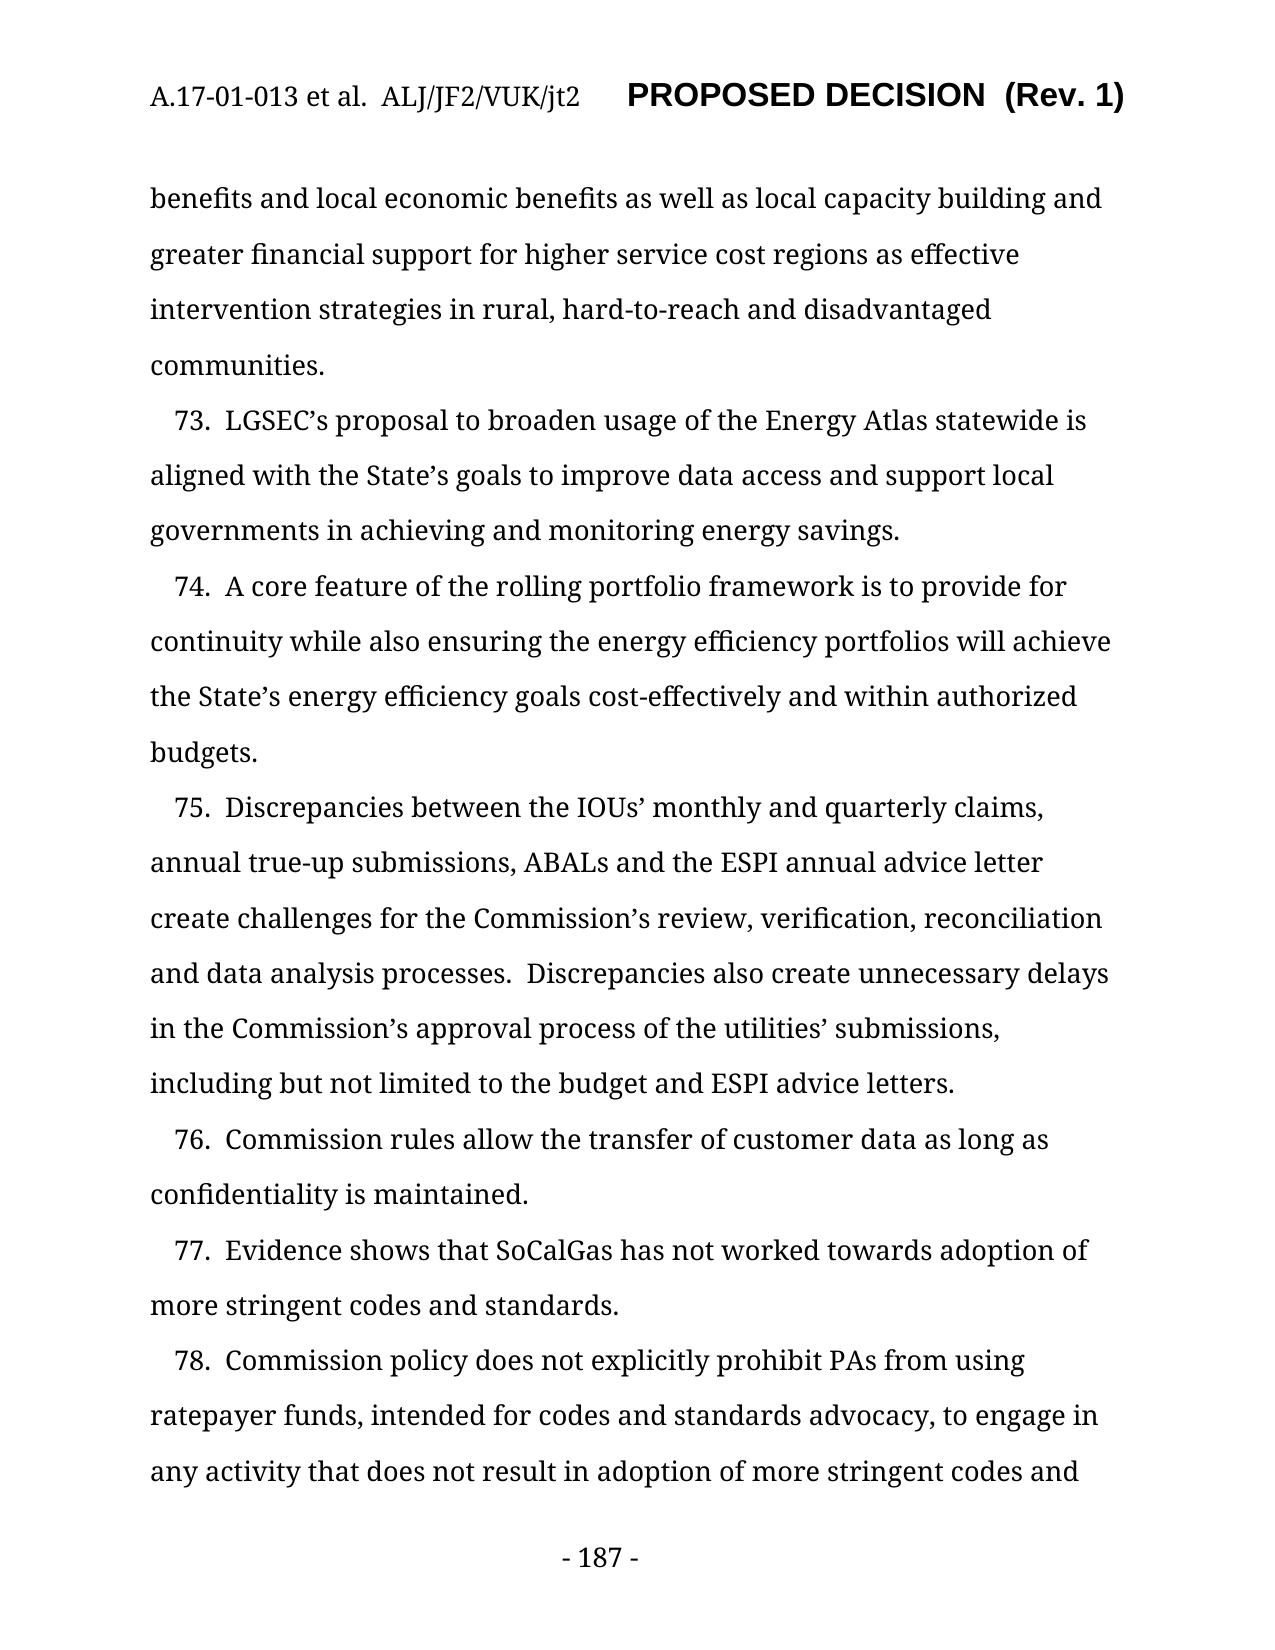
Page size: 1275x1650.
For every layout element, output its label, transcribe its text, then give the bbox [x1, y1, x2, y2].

list Discrepancies between the IOUs’ monthly and quarterly claims, annual true-up submissions, ABALs and the ESPI annual advice letter create challenges for the Commission’s review, verification, reconciliation and data analysis processes. Discrepancies also create unnecessary delays in the Commission’s approval process of the utilities’ submissions, including but not limited to the budget and ESPI advice letters. [150, 788, 1125, 1102]
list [150, 1342, 1125, 1489]
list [150, 180, 1125, 383]
list A core feature of the rolling portfolio framework is to provide for continuity while also ensuring the energy efficiency portfolios will achieve the State’s energy efficiency goals cost-effectively and within authorized budgets. [150, 567, 1125, 770]
list Evidence shows that SoCalGas has not worked towards adoption of more stringent codes and standards. [150, 1231, 1125, 1323]
list LGSEC’s proposal to broaden usage of the Energy Atlas statewide is aligned with the State’s goals to improve data access and support local governments in achieving and monitoring energy savings. [150, 401, 1125, 549]
list Commission rules allow the transfer of customer data as long as confidentiality is maintained. [150, 1120, 1125, 1212]
